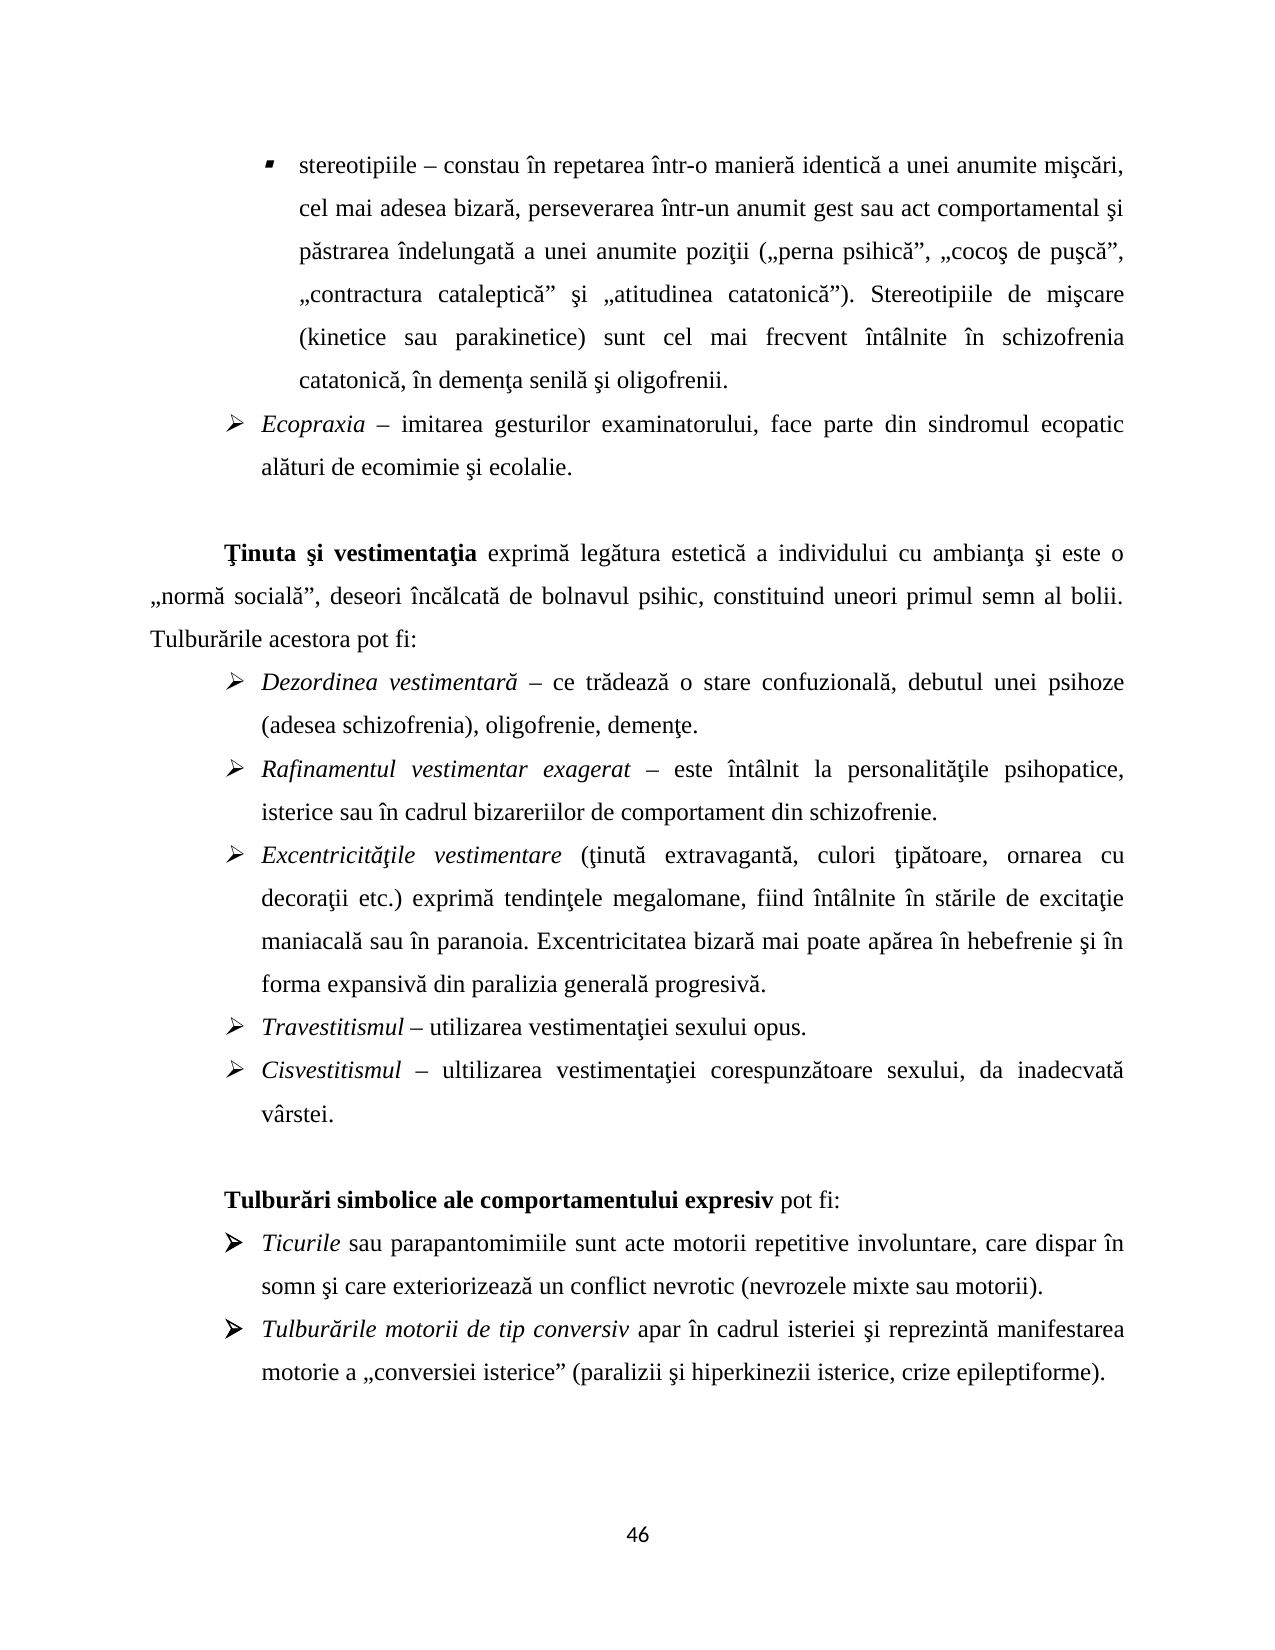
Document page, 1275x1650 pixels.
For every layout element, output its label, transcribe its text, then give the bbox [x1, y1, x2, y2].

list Excentricităţile vestimentare (ţinută extravagantă, culori ţipătoare, ornarea cu decoraţii etc.) exprimă tendinţele megalomane, fiind întâlnite în stările de excitaţie maniacală sau în paranoia. Excentricitatea bizară mai poate apărea în hebefrenie şi în forma expansivă din paralizia generală progresivă. [224, 840, 1125, 998]
list Cisvestitismul – ultilizarea vestimentaţiei corespunzătoare sexului, da inadecvată vârstei. [224, 1056, 1125, 1127]
text Ţinuta şi vestimentaţia exprimă legătura estetică a individului cu ambianţa şi este o „normă socială”, deseori încălcată de bolnavul psihic, constituind uneori primul semn al bolii. Tulburările acestora pot fi: [150, 538, 1125, 653]
text Tulburări simbolice ale comportamentului expresiv pot fi: [150, 1185, 1125, 1214]
list stereotipiile – constau în repetarea într-o manieră identică a unei anumite mişcări, cel mai adesea bizară, perseverarea într-un anumit gest sau act comportamental şi păstrarea îndelungată a unei anumite poziţii („perna psihică”, „cocoş de puşcă”, „contractura cataleptică” şi „atitudinea catatonică”). Stereotipiile de mişcare (kinetice sau parakinetice) sunt cel mai frecvent întâlnite în schizofrenia catatonică, în demenţa senilă şi oligofrenii. [261, 150, 1125, 394]
list Ticurile sau parapantomimiile sunt acte motorii repetitive involuntare, care dispar în somn şi care exteriorizează un conflict nevrotic (nevrozele mixte sau motorii). [224, 1228, 1125, 1300]
list Dezordinea vestimentară – ce trădează o stare confuzională, debutul unei psihoze (adesea schizofrenia), oligofrenie, demenţe. [224, 667, 1125, 739]
list Tulburările motorii de tip conversiv apar în cadrul isteriei şi reprezintă manifestarea motorie a „conversiei isterice” (paralizii şi hiperkinezii isterice, crize epileptiforme). [224, 1314, 1125, 1386]
list Rafinamentul vestimentar exagerat – este întâlnit la personalităţile psihopatice, isterice sau în cadrul bizareriilor de comportament din schizofrenie. [224, 754, 1125, 826]
list Ecopraxia – imitarea gesturilor examinatorului, face parte din sindromul ecopatic alături de ecomimie şi ecolalie. [224, 409, 1125, 481]
list Travestitismul – utilizarea vestimentaţiei sexului opus. [224, 1012, 1125, 1041]
